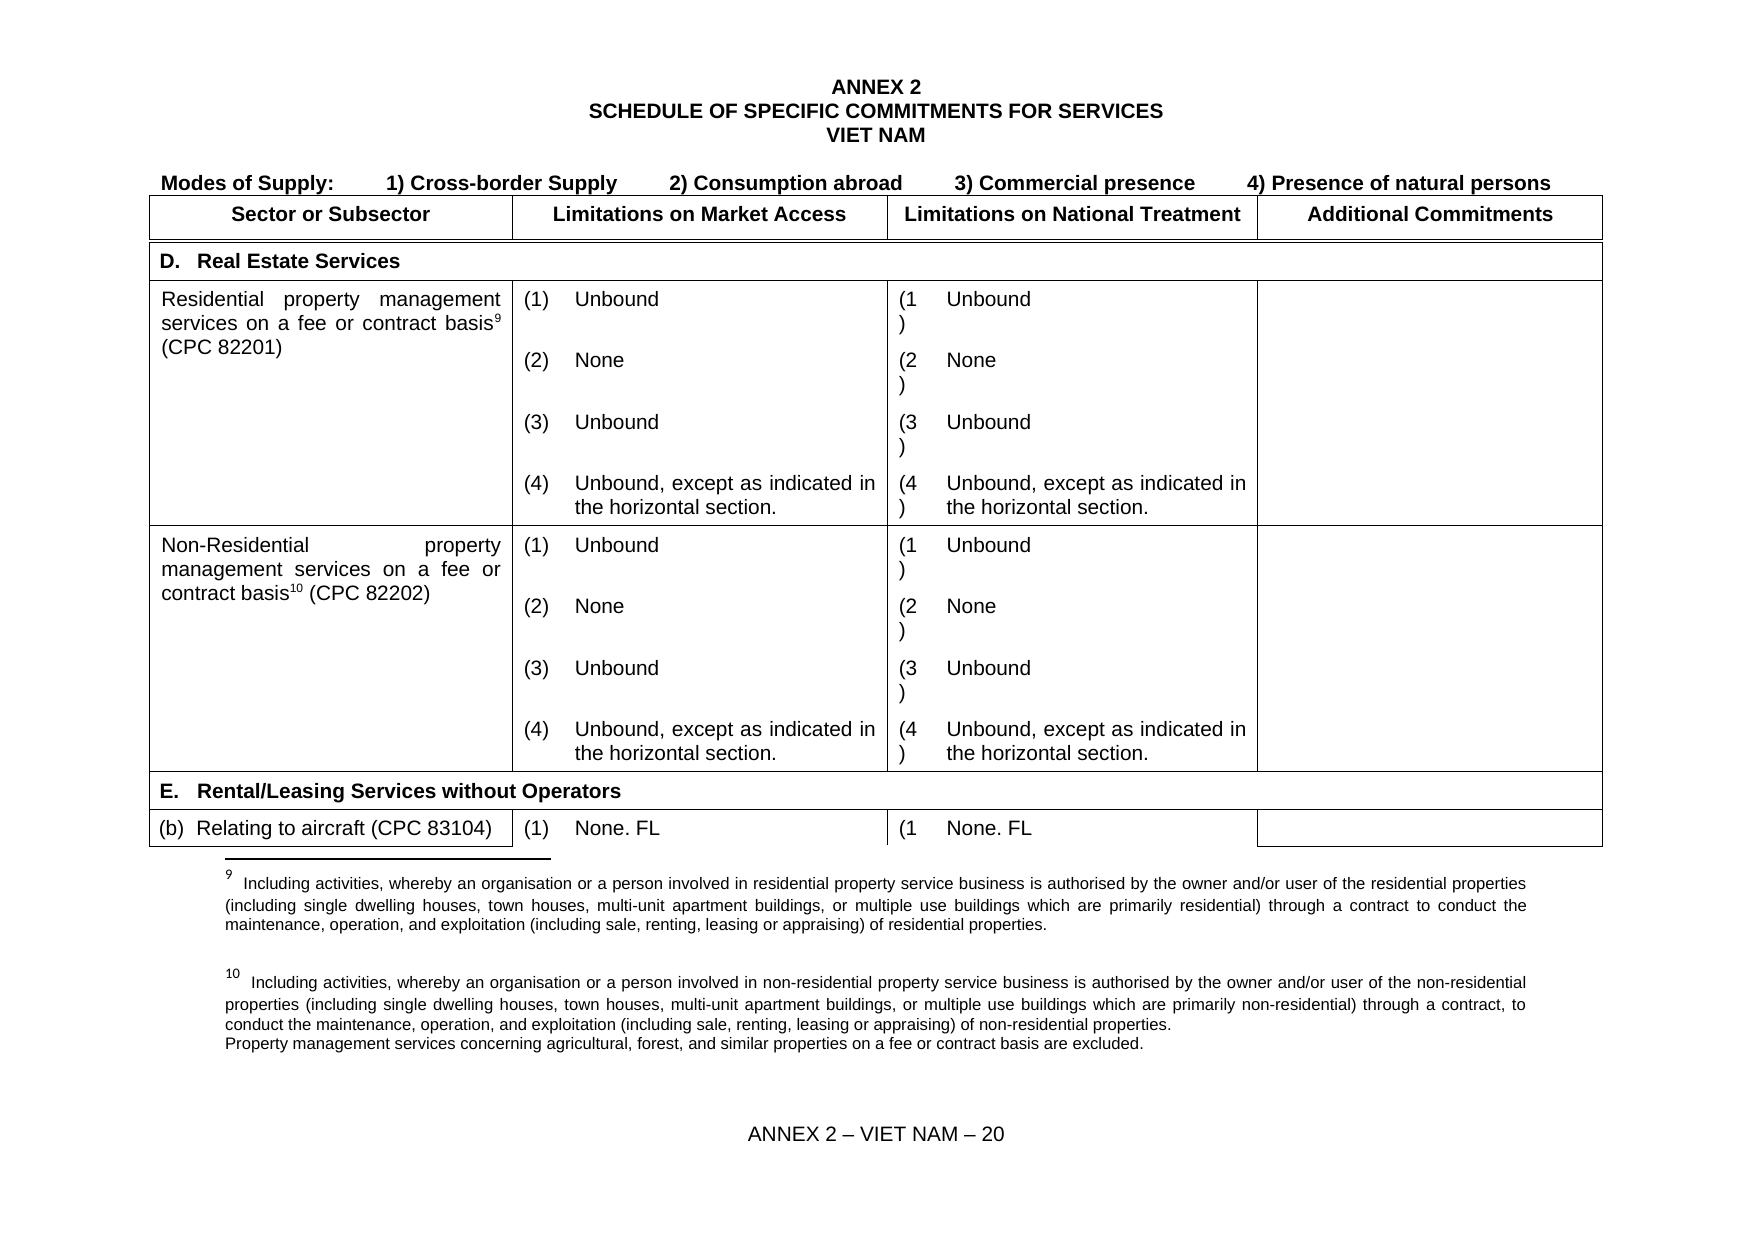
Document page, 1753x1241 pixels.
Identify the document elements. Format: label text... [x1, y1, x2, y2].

table_cell Unbound [935, 648, 1257, 710]
table_cell None. FL [935, 810, 1257, 846]
table_cell (3) [513, 403, 563, 464]
table_header Real Estate Services [150, 243, 1602, 279]
table_cell Unbound, except as indicated in the horizontal section. [563, 710, 887, 771]
table_cell None [935, 341, 1257, 402]
table_cell (2) [513, 587, 563, 648]
table_cell (4) [888, 710, 935, 771]
table_cell Relating to aircraft (CPC 83104) [150, 810, 512, 846]
table_cell (4) [513, 464, 563, 525]
table_cell (4) [513, 710, 563, 771]
table_cell Unbound [935, 526, 1257, 587]
table_cell Unbound [563, 526, 887, 587]
table_cell (3) [888, 648, 935, 710]
table_cell Unbound [563, 403, 887, 464]
table_cell (4) [888, 464, 935, 525]
table_cell None [563, 341, 887, 402]
table_cell Non-Residential property management services on a fee or contract basis (CPC 82202) [150, 526, 512, 771]
table_cell Unbound, except as indicated in the horizontal section. [563, 464, 887, 525]
table_cell Unbound [935, 281, 1257, 341]
table_cell None [935, 587, 1257, 648]
table_cell (1) [887, 810, 935, 846]
table_cell Unbound, except as indicated in the horizontal section. [935, 710, 1257, 771]
table_cell (3) [888, 403, 935, 464]
table_cell [1258, 281, 1602, 525]
table_cell (1) [513, 526, 563, 587]
table_cell (2) [888, 587, 935, 648]
table_cell Unbound, except as indicated in the horizontal section. [935, 464, 1257, 525]
table_cell (1) [888, 281, 935, 341]
table_cell (2) [888, 341, 935, 402]
table_cell (1) [513, 810, 563, 846]
table_cell (2) [513, 341, 563, 402]
table_cell [1258, 526, 1602, 771]
table_cell Unbound [935, 403, 1257, 464]
table_cell Unbound [563, 281, 887, 341]
table_cell [1258, 810, 1602, 846]
table_cell Unbound [563, 648, 887, 710]
table_cell None. FL [563, 810, 887, 846]
table_cell (3) [513, 648, 563, 710]
table_cell (1) [888, 526, 935, 587]
table_cell (1) [513, 281, 563, 341]
table_cell None [563, 587, 887, 648]
table_cell Rental/Leasing Services without Operators [150, 772, 1602, 809]
table_cell Residential property management services on a fee or contract basis (CPC 82201) [150, 281, 512, 525]
